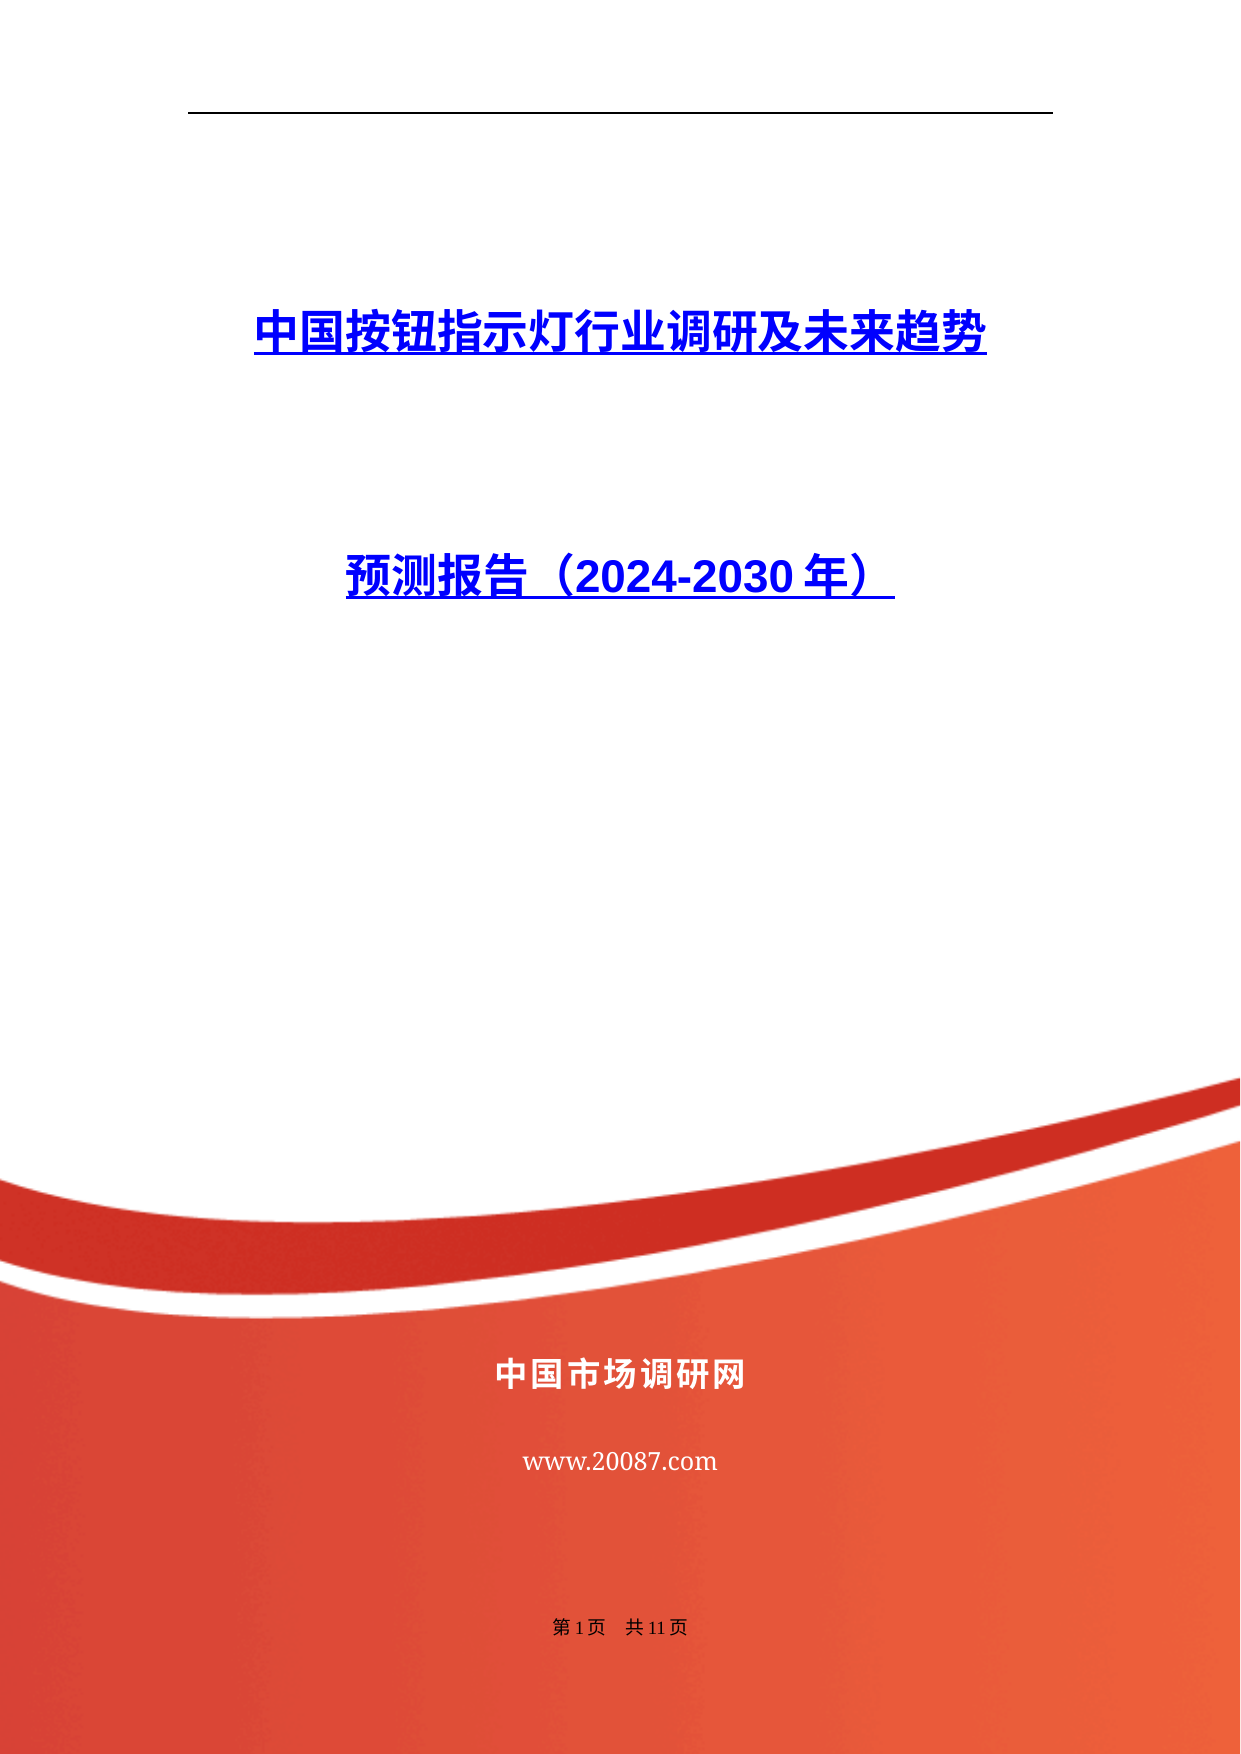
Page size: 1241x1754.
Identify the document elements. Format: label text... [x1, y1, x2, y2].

picture [0, 1006, 1241, 1754]
subtitle 中国市场调研网 [187, 1339, 1053, 1404]
text www.20087.com [187, 1428, 1053, 1493]
table_header 中国按钮指示灯行业调研及未来趋势预测报告（2024-2030年） [188, 207, 1053, 773]
